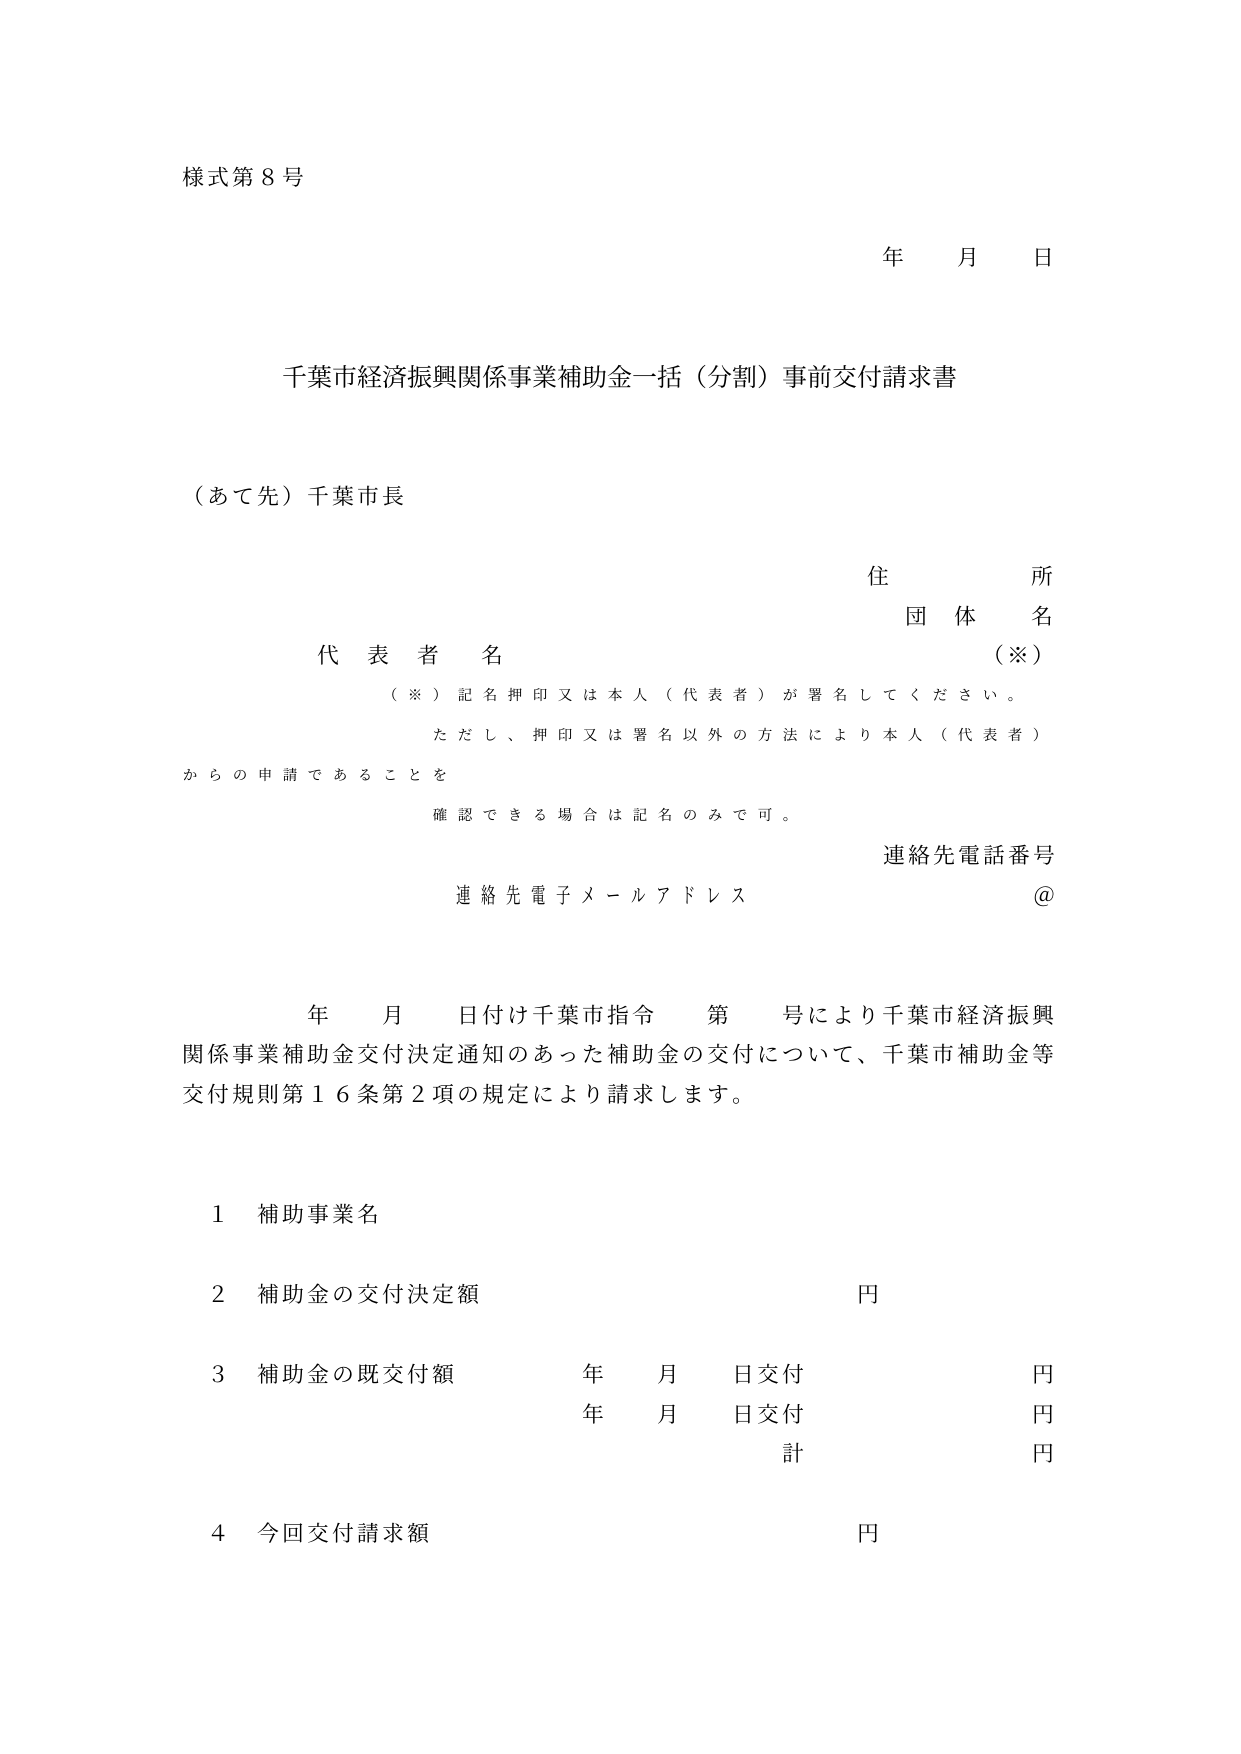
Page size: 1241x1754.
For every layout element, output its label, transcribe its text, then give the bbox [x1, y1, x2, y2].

text 年 月 日 [183, 236, 1058, 276]
text 年 月 日付け千葉市指令 第 号により千葉市経済振興関係事業補助金交付決定通知のあった補助金の交付について、千葉市補助金等交付規則第１６条第２項の規定により請求します。 [183, 994, 1058, 1113]
text 連絡先電子メールアドレス ＠ [183, 874, 1058, 914]
text 千葉市経済振興関係事業補助金一括（分割）事前交付請求書 [183, 355, 1058, 395]
text 団体名 [183, 595, 1058, 634]
text 様式第８号 [183, 156, 1058, 196]
text 年 月 日交付 円 [183, 1393, 1058, 1432]
text 確認できる場合は記名のみで可。 [183, 794, 1058, 834]
text （※）記名押印又は本人（代表者）が署名してください。 [183, 674, 1058, 714]
text （あて先）千葉市長 [183, 475, 1058, 515]
text ただし、押印又は署名以外の方法により本人（代表者）からの申請であることを [183, 714, 1058, 794]
text ３ 補助金の既交付額 年 月 日交付 円 [183, 1353, 1058, 1393]
text ４ 今回交付請求額 円 [183, 1512, 1058, 1552]
text １ 補助事業名 [183, 1193, 1058, 1233]
text 代表者名 （※） [183, 634, 1058, 674]
text 連絡先電話番号 [183, 834, 1058, 874]
text 住 所 [183, 555, 1058, 595]
text ２ 補助金の交付決定額 円 [183, 1273, 1058, 1313]
text 計 円 [183, 1432, 1058, 1472]
